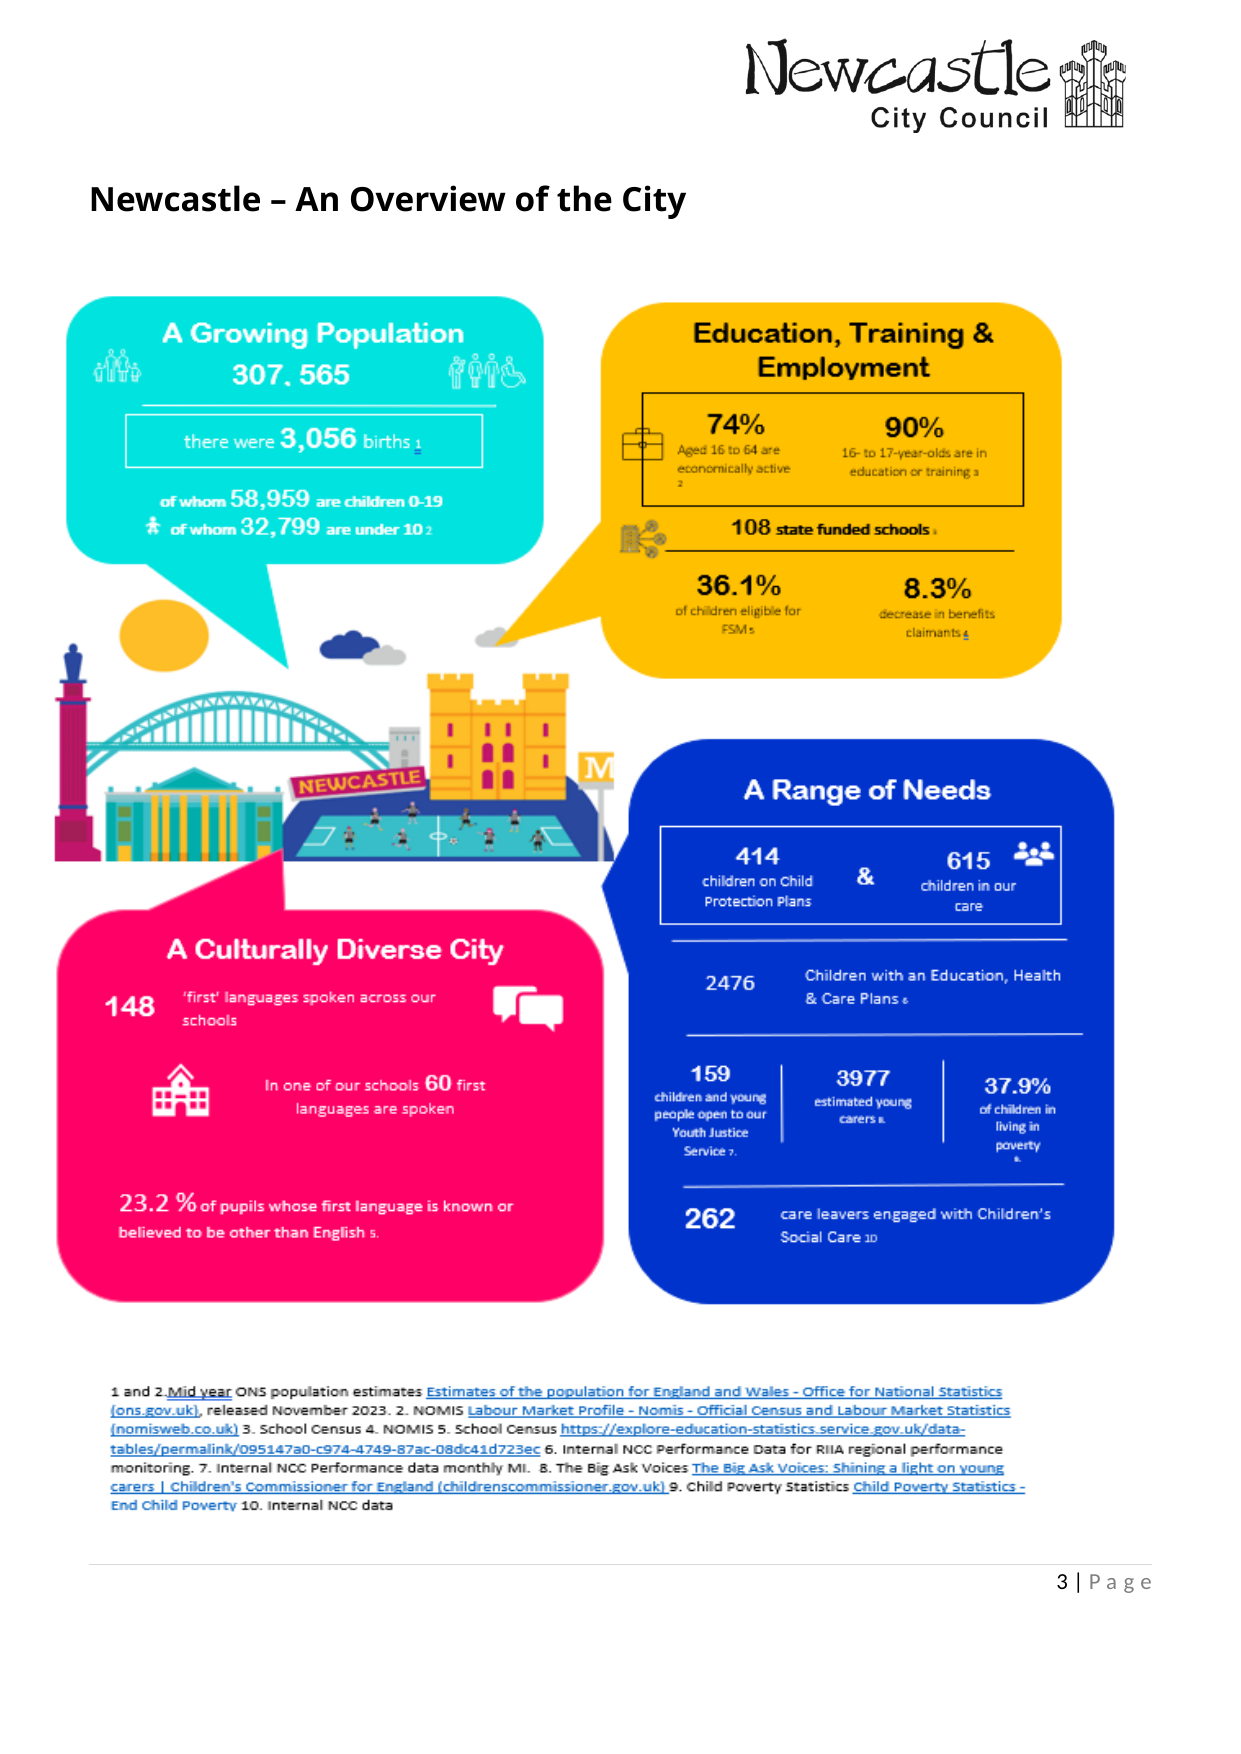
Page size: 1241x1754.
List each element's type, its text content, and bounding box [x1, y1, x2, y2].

picture [744, 38, 1125, 132]
picture [47, 247, 1121, 1354]
subtitle Newcastle – An Overview of the City [89, 176, 1152, 221]
picture [88, 1372, 1029, 1526]
